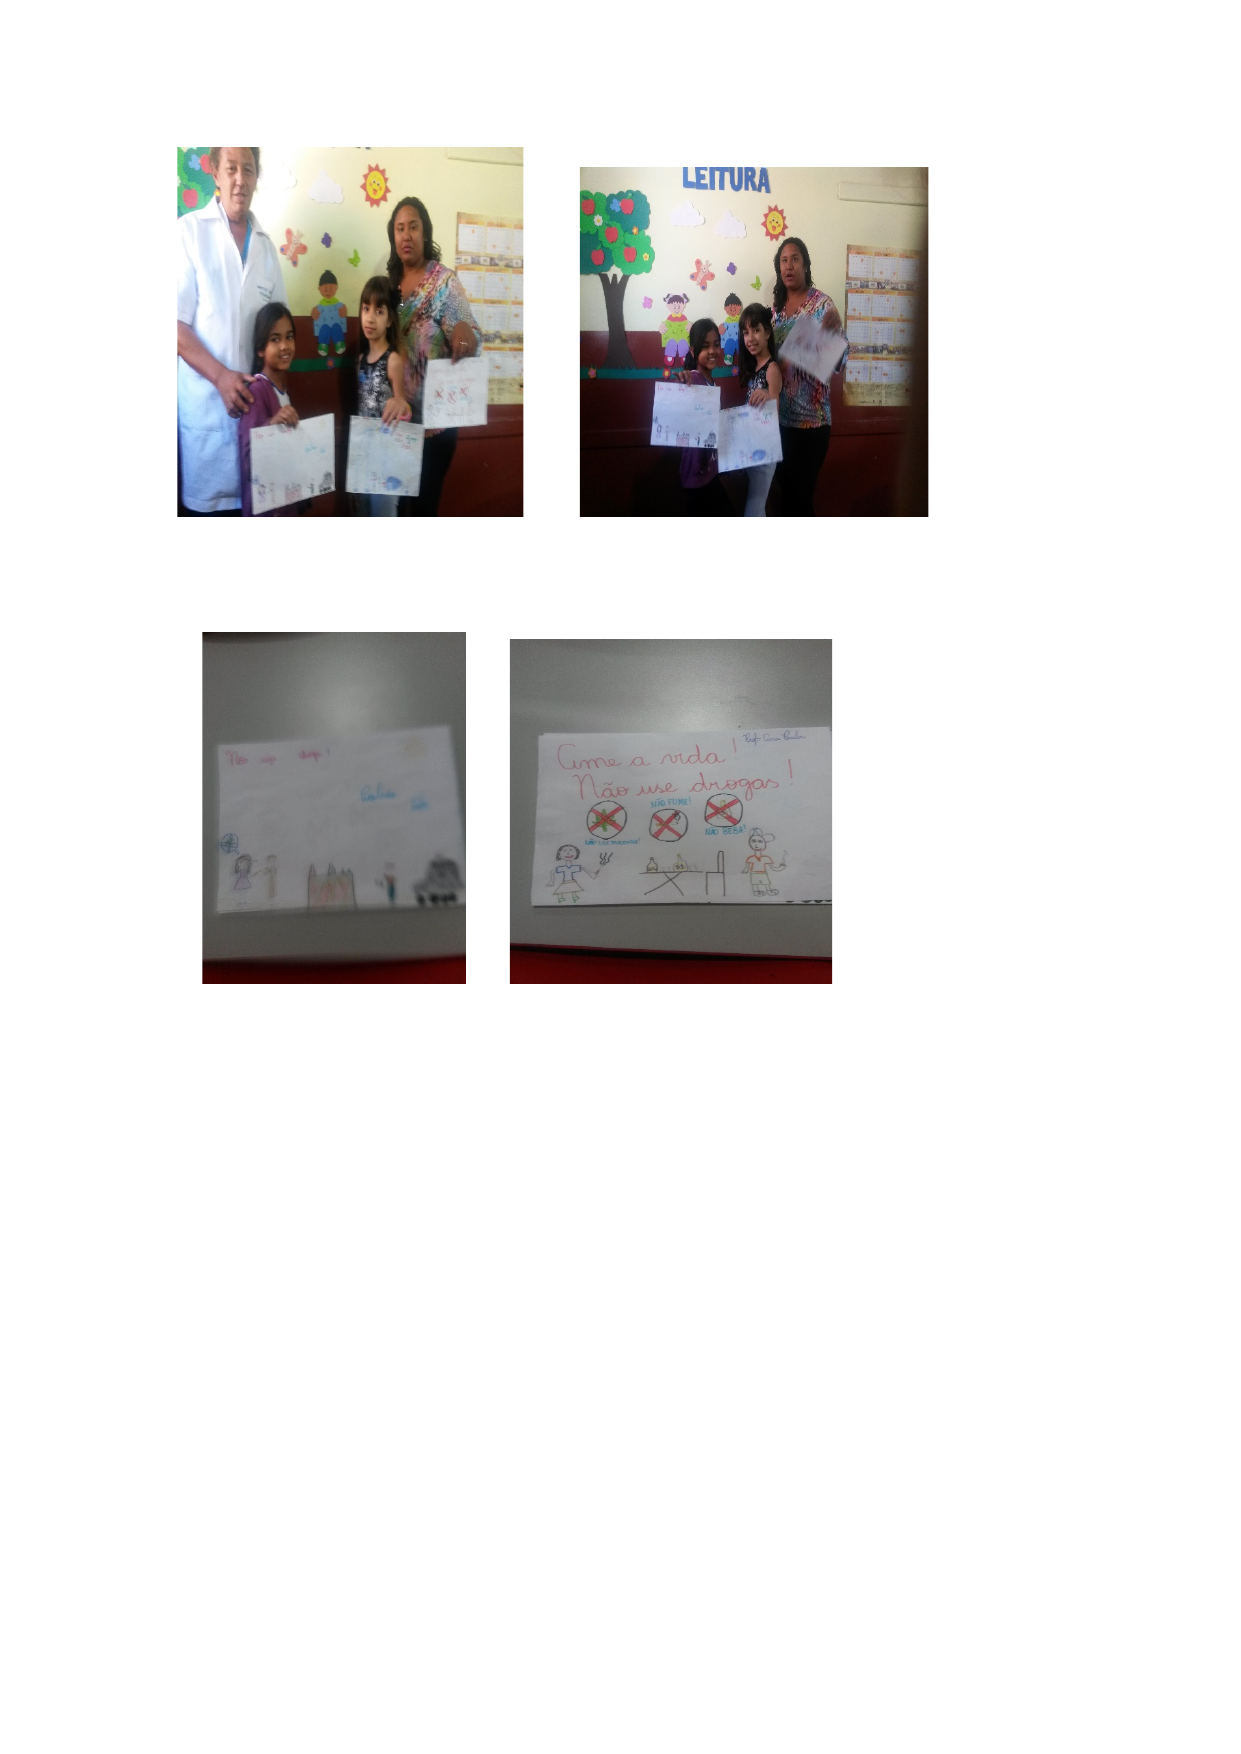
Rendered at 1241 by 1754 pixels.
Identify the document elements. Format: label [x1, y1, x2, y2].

picture [579, 167, 929, 517]
picture [509, 639, 833, 984]
picture [202, 632, 466, 984]
picture [177, 147, 524, 517]
